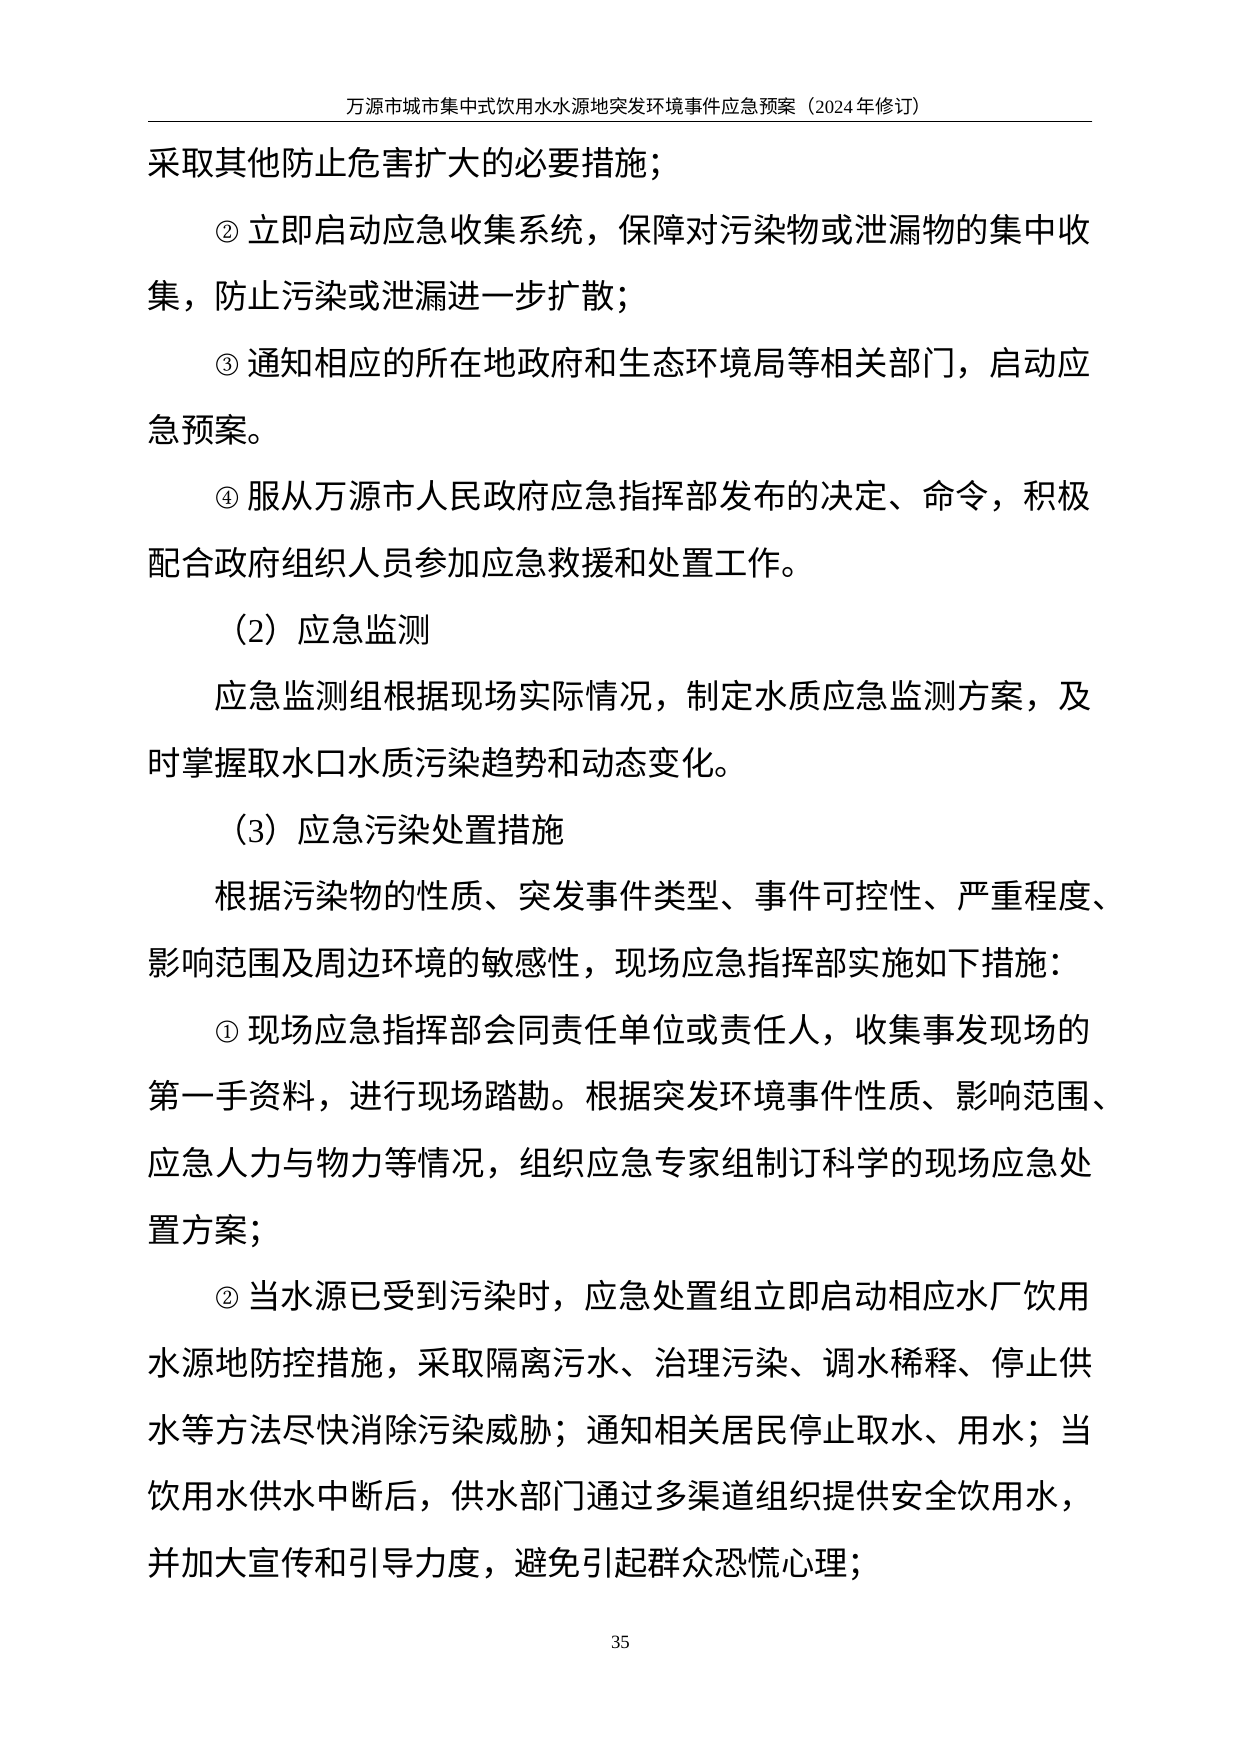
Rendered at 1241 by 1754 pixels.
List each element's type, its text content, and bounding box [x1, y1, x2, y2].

text ④服从万源市人民政府应急指挥部发布的决定、命令，积极配合政府组织人员参加应急救援和处置工作。 [148, 456, 1092, 589]
text （2）应急监测 [148, 589, 1092, 656]
text （3）应急污染处置措施 [148, 789, 1092, 856]
text ③通知相应的所在地政府和生态环境局等相关部门，启动应急预案。 [148, 322, 1092, 456]
text 应急监测组根据现场实际情况，制定水质应急监测方案，及时掌握取水口水质污染趋势和动态变化。 [148, 656, 1092, 789]
text ②当水源已受到污染时，应急处置组立即启动相应水厂饮用水源地防控措施，采取隔离污水、治理污染、调水稀释、停止供水等方法尽快消除污染威胁；通知相关居民停止取水、用水；当饮用水供水中断后，供水部门通过多渠道组织提供安全饮用水，并加大宣传和引导力度，避免引起群众恐慌心理； [148, 1256, 1092, 1589]
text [148, 122, 1092, 189]
text 根据污染物的性质、突发事件类型、事件可控性、严重程度、影响范围及周边环境的敏感性，现场应急指挥部实施如下措施： [148, 856, 1092, 989]
text ①现场应急指挥部会同责任单位或责任人，收集事发现场的第一手资料，进行现场踏勘。根据突发环境事件性质、影响范围、应急人力与物力等情况，组织应急专家组制订科学的现场应急处置方案； [148, 989, 1092, 1256]
text ②立即启动应急收集系统，保障对污染物或泄漏物的集中收集，防止污染或泄漏进一步扩散； [148, 189, 1092, 322]
